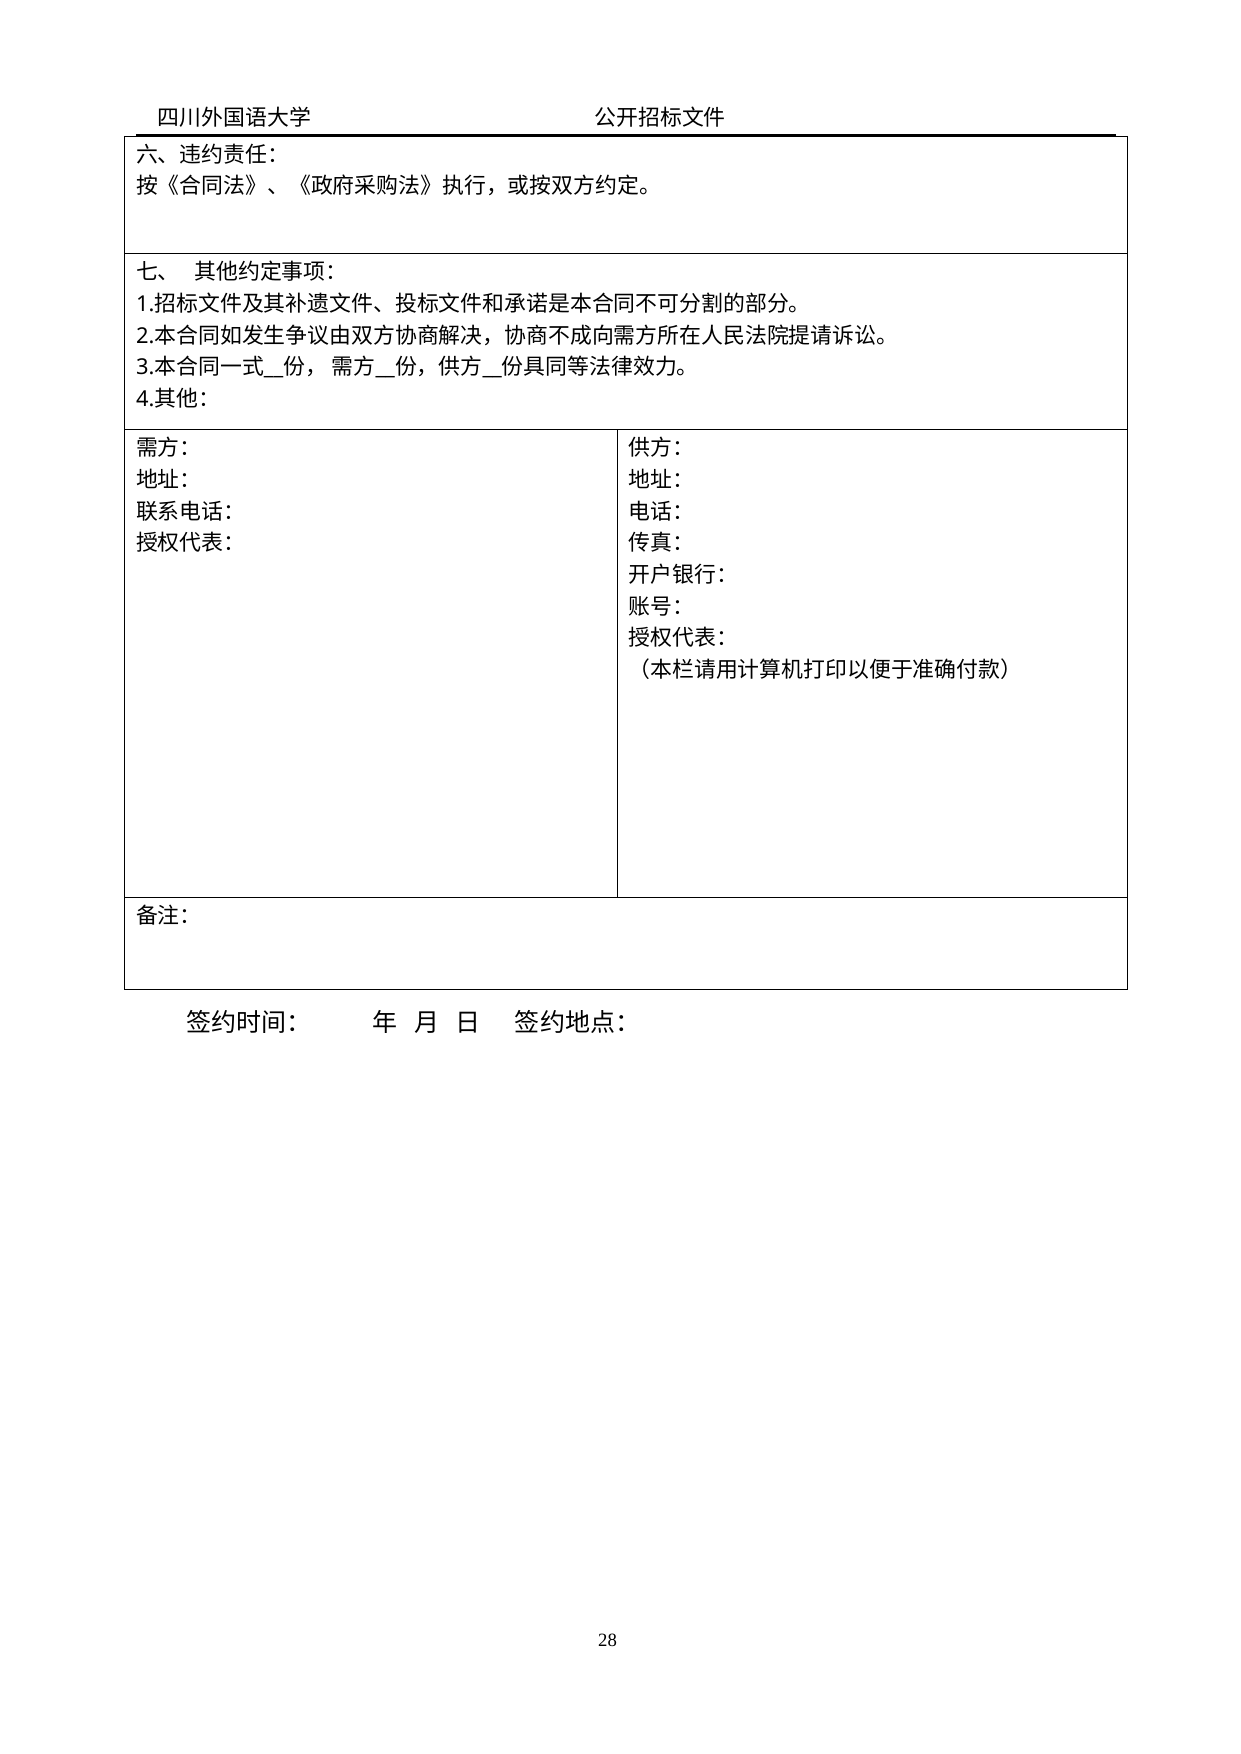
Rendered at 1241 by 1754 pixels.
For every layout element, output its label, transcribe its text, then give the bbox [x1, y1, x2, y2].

table_cell 备注： [125, 898, 1127, 989]
table_cell 其他约定事项： 1.招标文件及其补遗文件、投标文件和承诺是本合同不可分割的部分。 2.本合同如发生争议由双方协商解决，协商不成向需方所在人民法院提请诉讼。 3.本合同一式__份， 需方__份，供方__份具同等法律效力。 4.其他： [125, 254, 1127, 429]
table_cell 六、违约责任： 按《合同法》、《政府采购法》执行，或按双方约定。 [125, 137, 1127, 253]
text 签约时间： 年 月 日 签约地点： [136, 990, 1116, 1042]
table_cell 需方： 地址： 联系电话： 授权代表： [125, 430, 617, 897]
table_cell 供方： 地址： 电话： 传真： 开户银行： 账号： 授权代表： （本栏请用计算机打印以便于准确付款） [618, 430, 1127, 897]
